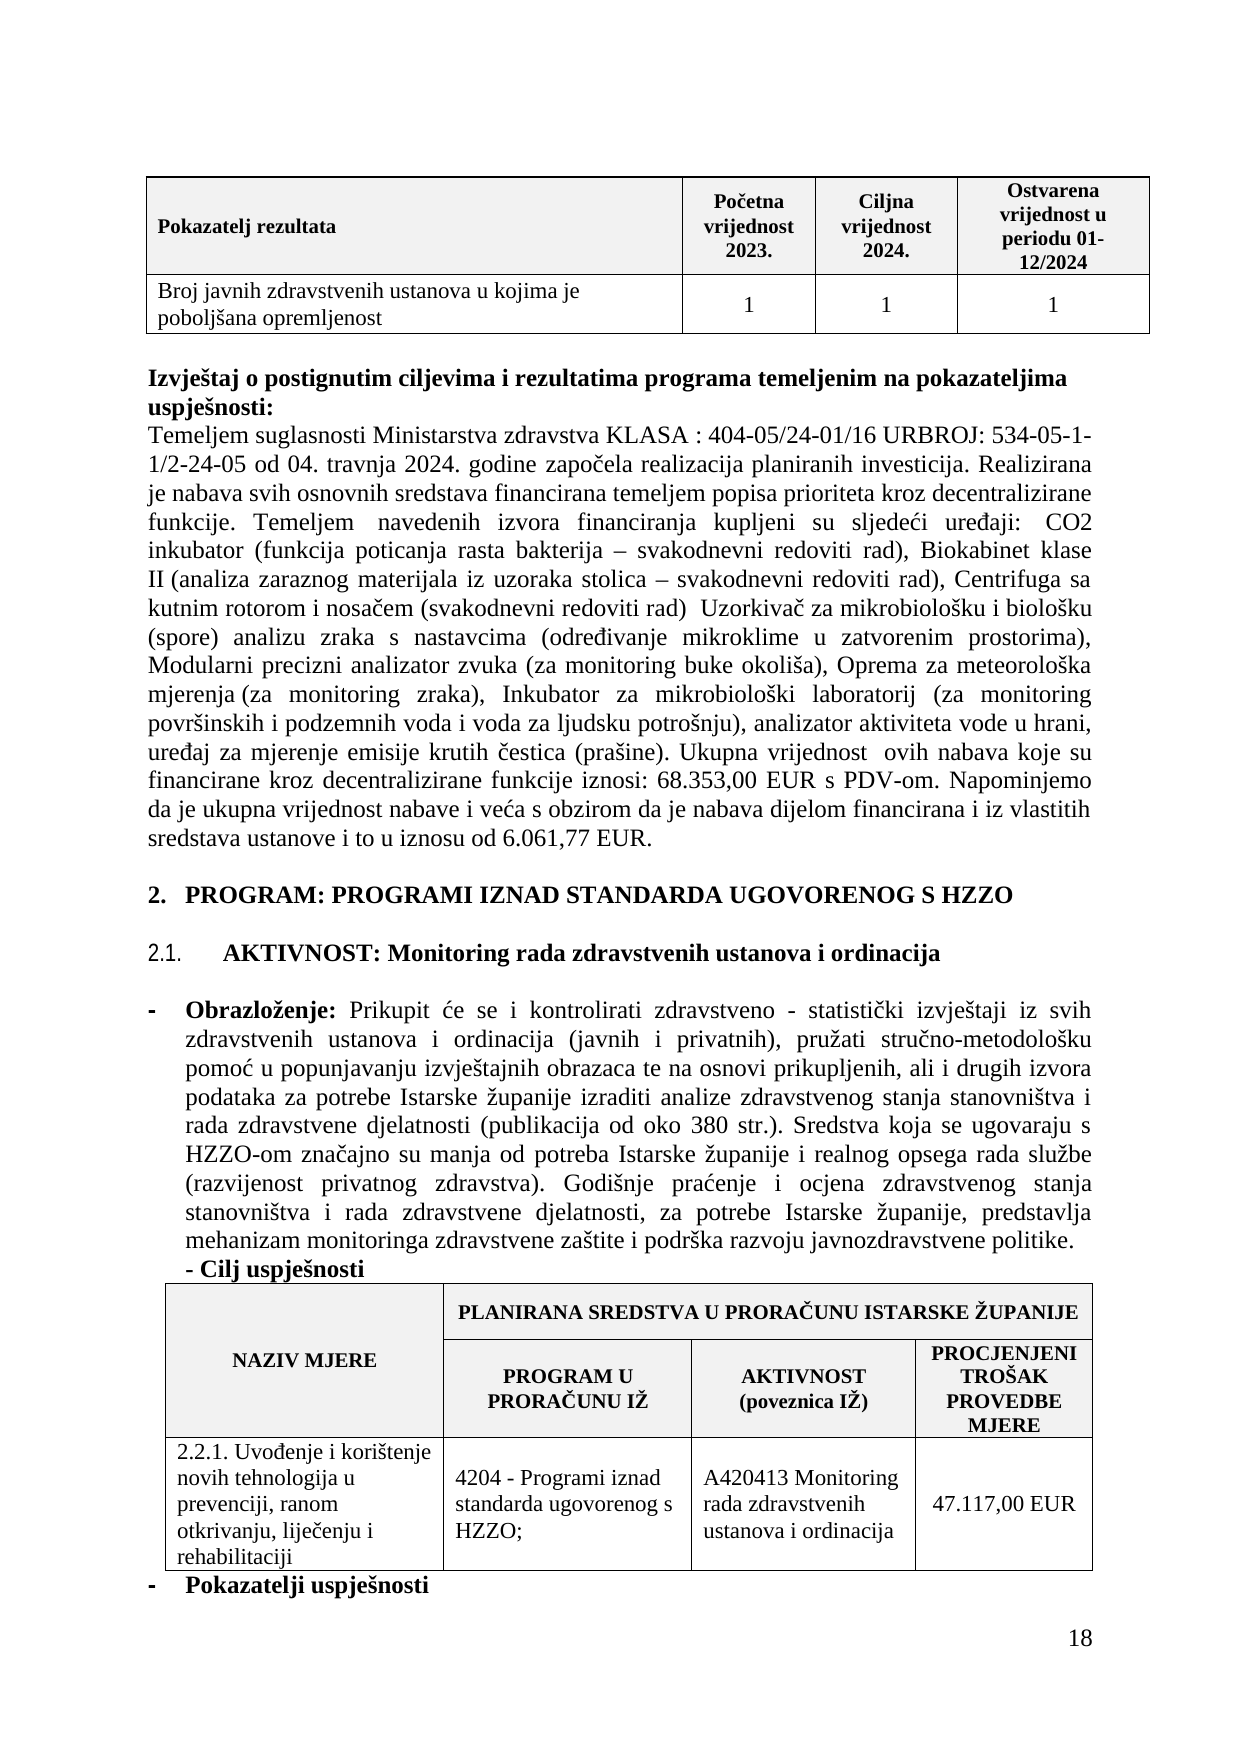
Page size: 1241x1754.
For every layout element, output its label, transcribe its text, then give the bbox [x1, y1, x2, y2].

table_cell A420413 Monitoring rada zdravstvenih ustanova i ordinacija [692, 1438, 915, 1569]
table_header NAZIV MJERE [166, 1284, 443, 1437]
table_header Pokazatelj rezultata [147, 178, 682, 274]
table_header Ciljna vrijednost 2024. [816, 178, 957, 274]
table_cell 4204 - Programi iznad standarda ugovorenog s HZZO; [444, 1438, 691, 1569]
table_cell 1 [816, 275, 957, 333]
table_header Ostvarena vrijednost u periodu 01-12/2024 [958, 178, 1149, 274]
table_cell PROGRAM U PRORAČUNU IŽ [444, 1340, 691, 1437]
table_cell 2.2.1. Uvođenje i korištenje novih tehnologija u prevenciji, ranom otkrivanju, liječenju i rehabilitaciji [166, 1438, 443, 1569]
list - Cilj uspješnosti [185, 1254, 1092, 1283]
list PROGRAM: PROGRAMI IZNAD STANDARDA UGOVORENOG S HZZO [148, 880, 1092, 909]
table_header PLANIRANA SREDSTVA U PRORAČUNU ISTARSKE ŽUPANIJE [444, 1284, 1092, 1339]
list AKTIVNOST: Monitoring rada zdravstvenih ustanova i ordinacija [148, 938, 1092, 967]
text Izvještaj o postignutim ciljevima i rezultatima programa temeljenim na pokazateljima uspješnosti: [148, 363, 1092, 420]
list Obrazloženje: Prikupit će se i kontrolirati zdravstveno - statistički izvještaji iz svih zdravstvenih ustanova i ordinacija (javnih i privatnih), pružati stručno-metodološku pomoć u popunjavanju izvještajnih obrazaca te na osnovi prikupljenih, ali i drugih izvora podataka za potrebe Istarske županije izraditi analize zdravstvenog stanja stanovništva i rada zdravstvene djelatnosti (publikacija od oko 380 str.). Sredstva koja se ugovaraju s HZZO-om značajno su manja od potreba Istarske županije i realnog opsega rada službe (razvijenost privatnog zdravstva). Godišnje praćenje i ocjena zdravstvenog stanja stanovništva i rada zdravstvene djelatnosti, za potrebe Istarske županije, predstavlja mehanizam monitoringa zdravstvene zaštite i podrška razvoju javnozdravstvene politike. [148, 996, 1092, 1254]
table_cell 1 [958, 275, 1149, 333]
list Pokazatelji uspješnosti [148, 1571, 1092, 1599]
table_cell Broj javnih zdravstvenih ustanova u kojima je poboljšana opremljenost [147, 275, 682, 333]
table_header Početna vrijednost 2023. [683, 178, 815, 274]
text Temeljem suglasnosti Ministarstva zdravstva KLASA : 404-05/24-01/16 URBROJ: 534-05-1-1/2-24-05 od 04. travnja 2024. godine započela realizacija planiranih investicija. Realizirana je nabava svih osnovnih sredstava financirana temeljem popisa prioriteta kroz decentralizirane funkcije. Temeljem navedenih izvora financiranja kupljeni su sljedeći uređaji: CO2 inkubator (funkcija poticanja rasta bakterija – svakodnevni redoviti rad), Biokabinet klase II (analiza zaraznog materijala iz uzoraka stolica – svakodnevni redoviti rad), Centrifuga sa kutnim rotorom i nosačem (svakodnevni redoviti rad) Uzorkivač za mikrobiološku i biološku (spore) analizu zraka s nastavcima (određivanje mikroklime u zatvorenim prostorima), Modularni precizni analizator zvuka (za monitoring buke okoliša), Oprema za meteorološka mjerenja (za monitoring zraka), Inkubator za mikrobiološki laboratorij (za monitoring površinskih i podzemnih voda i voda za ljudsku potrošnju), analizator aktiviteta vode u hrani, uređaj za mjerenje emisije krutih čestica (prašine). Ukupna vrijednost ovih nabava koje su financirane kroz decentralizirane funkcije iznosi: 68.353,00 EUR s PDV-om. Napominjemo da je ukupna vrijednost nabave i veća s obzirom da je nabava dijelom financirana i iz vlastitih sredstava ustanove i to u iznosu od 6.061,77 EUR. [148, 420, 1092, 852]
table_cell AKTIVNOST (poveznica IŽ) [692, 1340, 915, 1437]
table_cell PROCJENJENI TROŠAK PROVEDBE MJERE [916, 1340, 1092, 1437]
table_cell 47.117,00 EUR [916, 1438, 1092, 1569]
table_cell 1 [683, 275, 815, 333]
